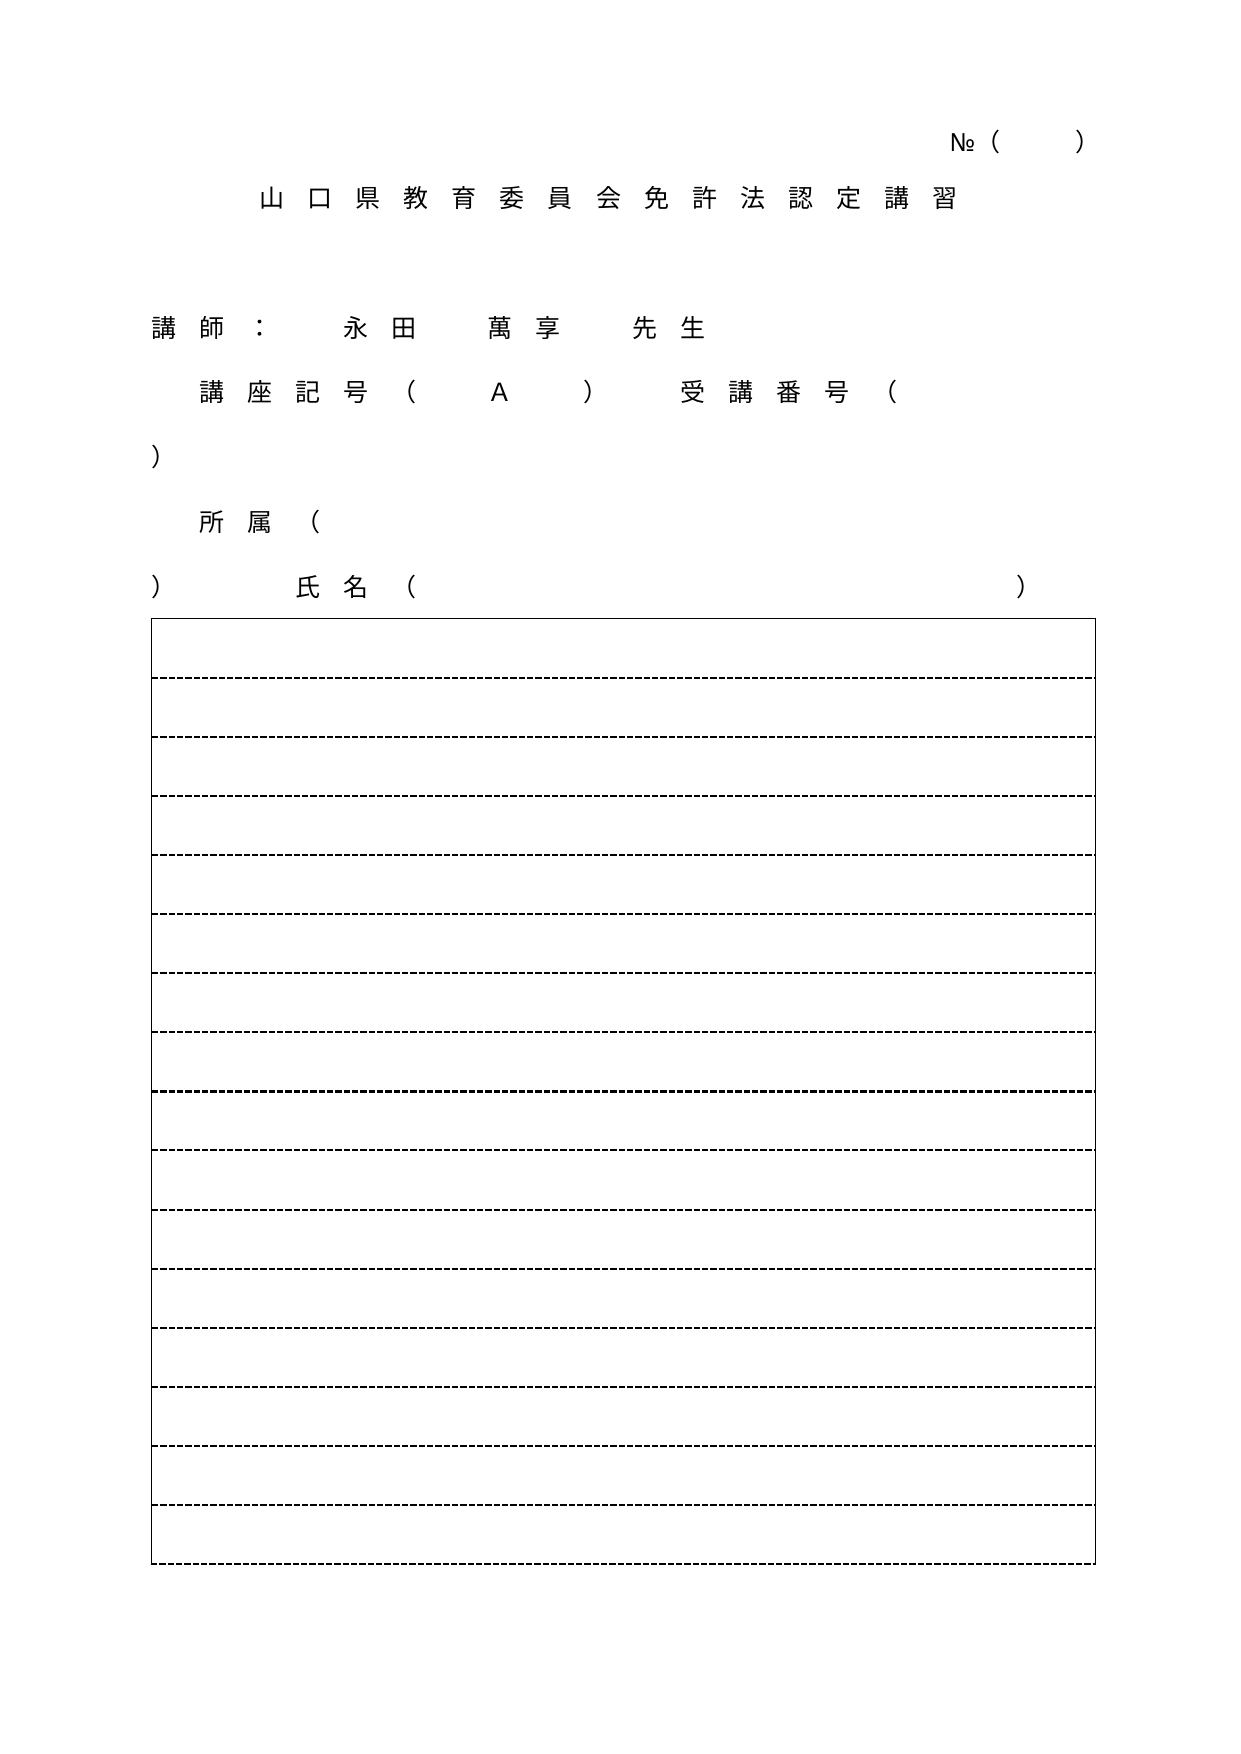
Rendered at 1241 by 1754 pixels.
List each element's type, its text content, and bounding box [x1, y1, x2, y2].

table_cell [152, 1386, 1095, 1445]
table_cell [152, 1445, 1095, 1504]
table_cell [152, 677, 1095, 736]
text 講師： 永田 萬享 先生 [151, 229, 1060, 359]
table_cell [152, 736, 1095, 795]
table_cell [152, 1268, 1095, 1327]
table_cell [152, 1504, 1095, 1563]
table_cell [152, 1327, 1095, 1386]
table_cell [152, 854, 1095, 913]
text 所属（ ） 氏名（ ） [151, 488, 1089, 618]
text 講座記号（ Ａ ） 受講番号（ ） [151, 359, 1089, 488]
table_cell [152, 972, 1095, 1031]
table_header [152, 619, 1095, 677]
table_cell [152, 1209, 1095, 1267]
table_cell [152, 1090, 1095, 1149]
table_cell [152, 795, 1095, 854]
table_cell [152, 913, 1095, 972]
table_cell [152, 1149, 1095, 1208]
text 山口県教育委員会免許法認定講習 [151, 164, 1089, 229]
table_cell [152, 1031, 1095, 1090]
